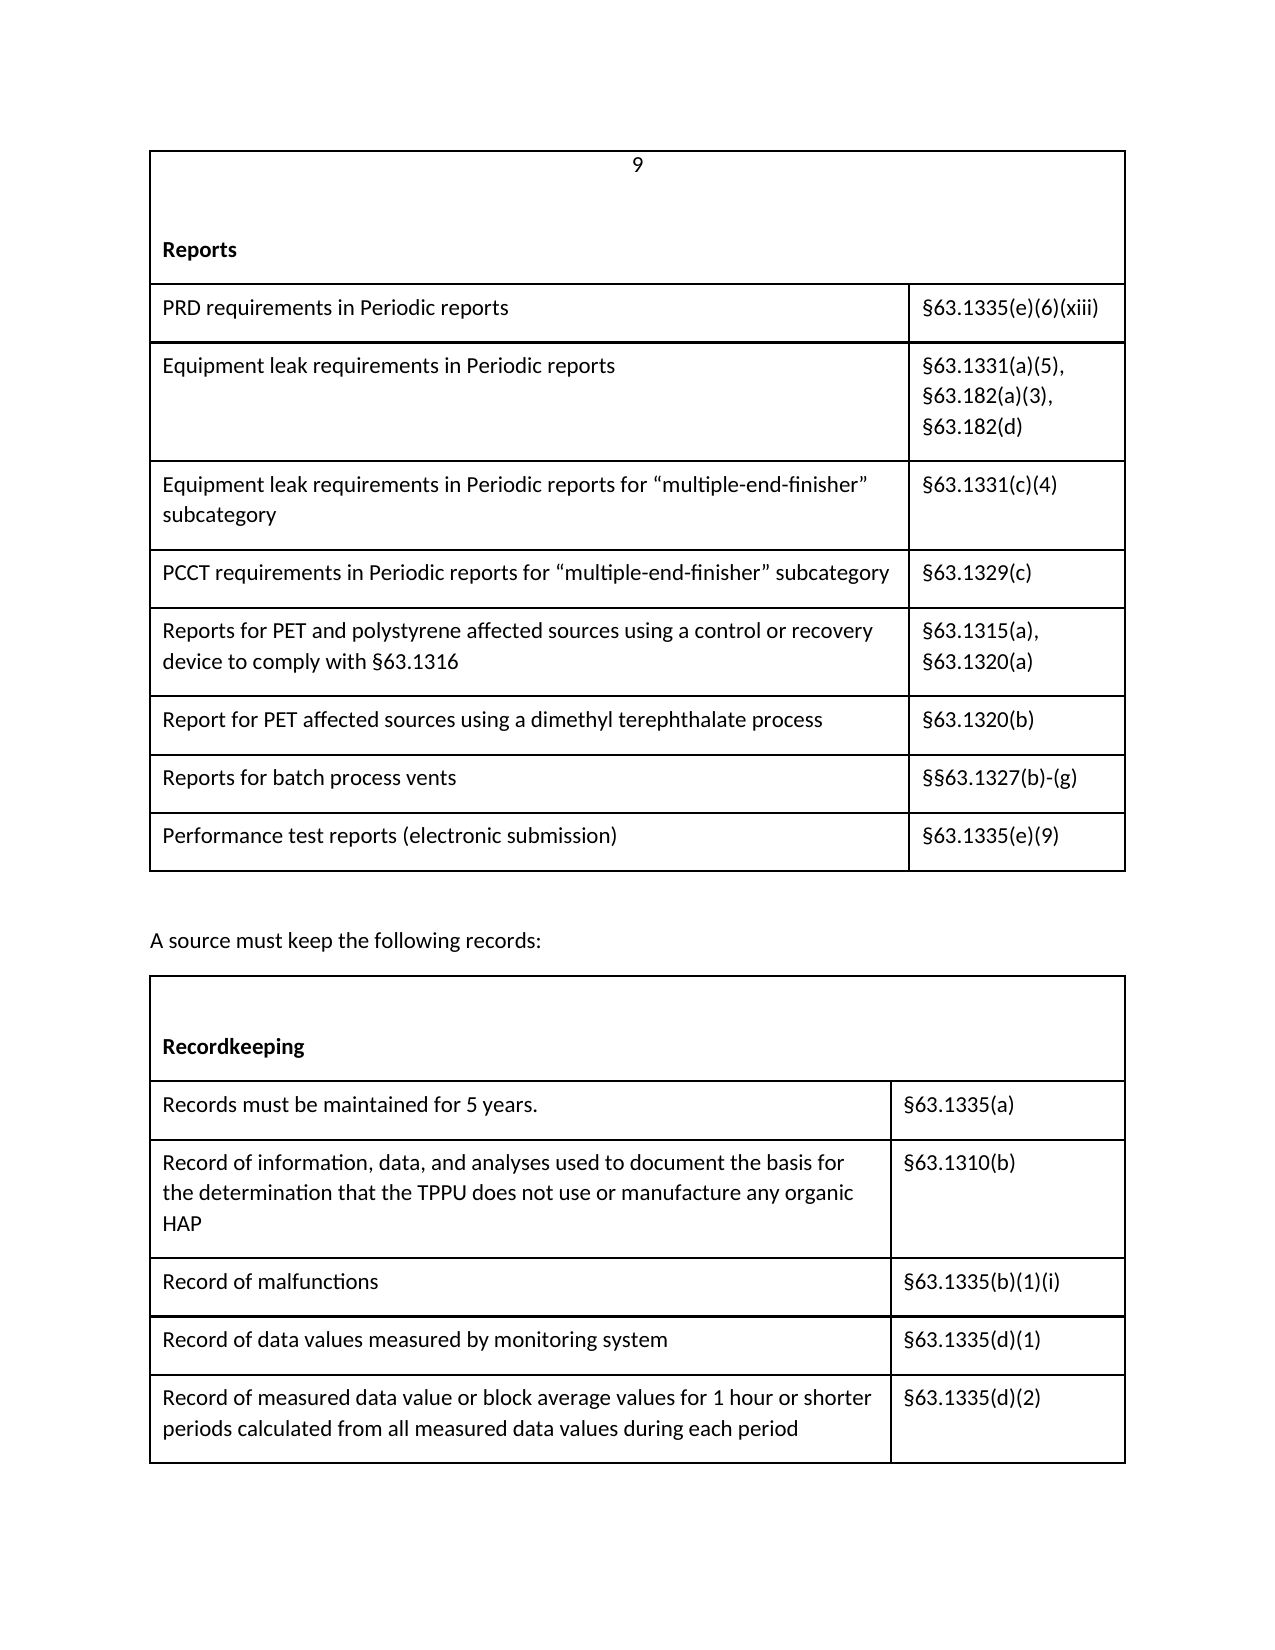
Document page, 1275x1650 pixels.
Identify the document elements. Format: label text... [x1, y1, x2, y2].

table_cell Equipment leak requirements in Periodic reports for “multiple-end-finisher” subcategory [151, 462, 908, 548]
table_cell Performance test reports (electronic submission) [151, 814, 908, 870]
table_cell PRD requirements in Periodic reports [151, 285, 908, 341]
table_cell Records must be maintained for 5 years. [151, 1082, 890, 1138]
table_cell Record of data values measured by monitoring system [151, 1318, 890, 1373]
table_cell §63.1335(b)(1)(i) [892, 1259, 1124, 1315]
table_cell §63.1335(d)(1) [892, 1318, 1124, 1373]
table_cell §63.1335(e)(6)(xiii) [910, 285, 1124, 341]
table_cell Reports for PET and polystyrene affected sources using a control or recovery device to comply with §63.1316 [151, 609, 908, 695]
table_cell Reports for batch process vents [151, 756, 908, 812]
table_cell Record of measured data value or block average values for 1 hour or shorter periods calculated from all measured data values during each period [151, 1376, 890, 1462]
table_cell §63.1315(a), §63.1320(a) [910, 609, 1124, 695]
table_cell §§63.1327(b)-(g) [910, 756, 1124, 812]
table_cell PCCT requirements in Periodic reports for “multiple-end-finisher” subcategory [151, 551, 908, 607]
table_cell Record of information, data, and analyses used to document the basis for the determination that the TPPU does not use or manufacture any organic HAP [151, 1141, 890, 1257]
table_cell §63.1331(c)(4) [910, 462, 1124, 548]
table_cell Equipment leak requirements in Periodic reports [151, 344, 908, 460]
table_cell §63.1310(b) [892, 1141, 1124, 1257]
text A source must keep the following records: [150, 925, 1125, 955]
table_header Reports [151, 152, 1124, 283]
table_cell §63.1331(a)(5), §63.182(a)(3), §63.182(d) [910, 344, 1124, 460]
table_cell §63.1335(a) [892, 1082, 1124, 1138]
table_cell §63.1335(d)(2) [892, 1376, 1124, 1462]
table_cell Record of malfunctions [151, 1259, 890, 1315]
table_cell §63.1335(e)(9) [910, 814, 1124, 870]
table_header Recordkeeping [151, 977, 1124, 1080]
table_cell §63.1320(b) [910, 697, 1124, 753]
table_cell §63.1329(c) [910, 551, 1124, 607]
table_cell Report for PET affected sources using a dimethyl terephthalate process [151, 697, 908, 753]
